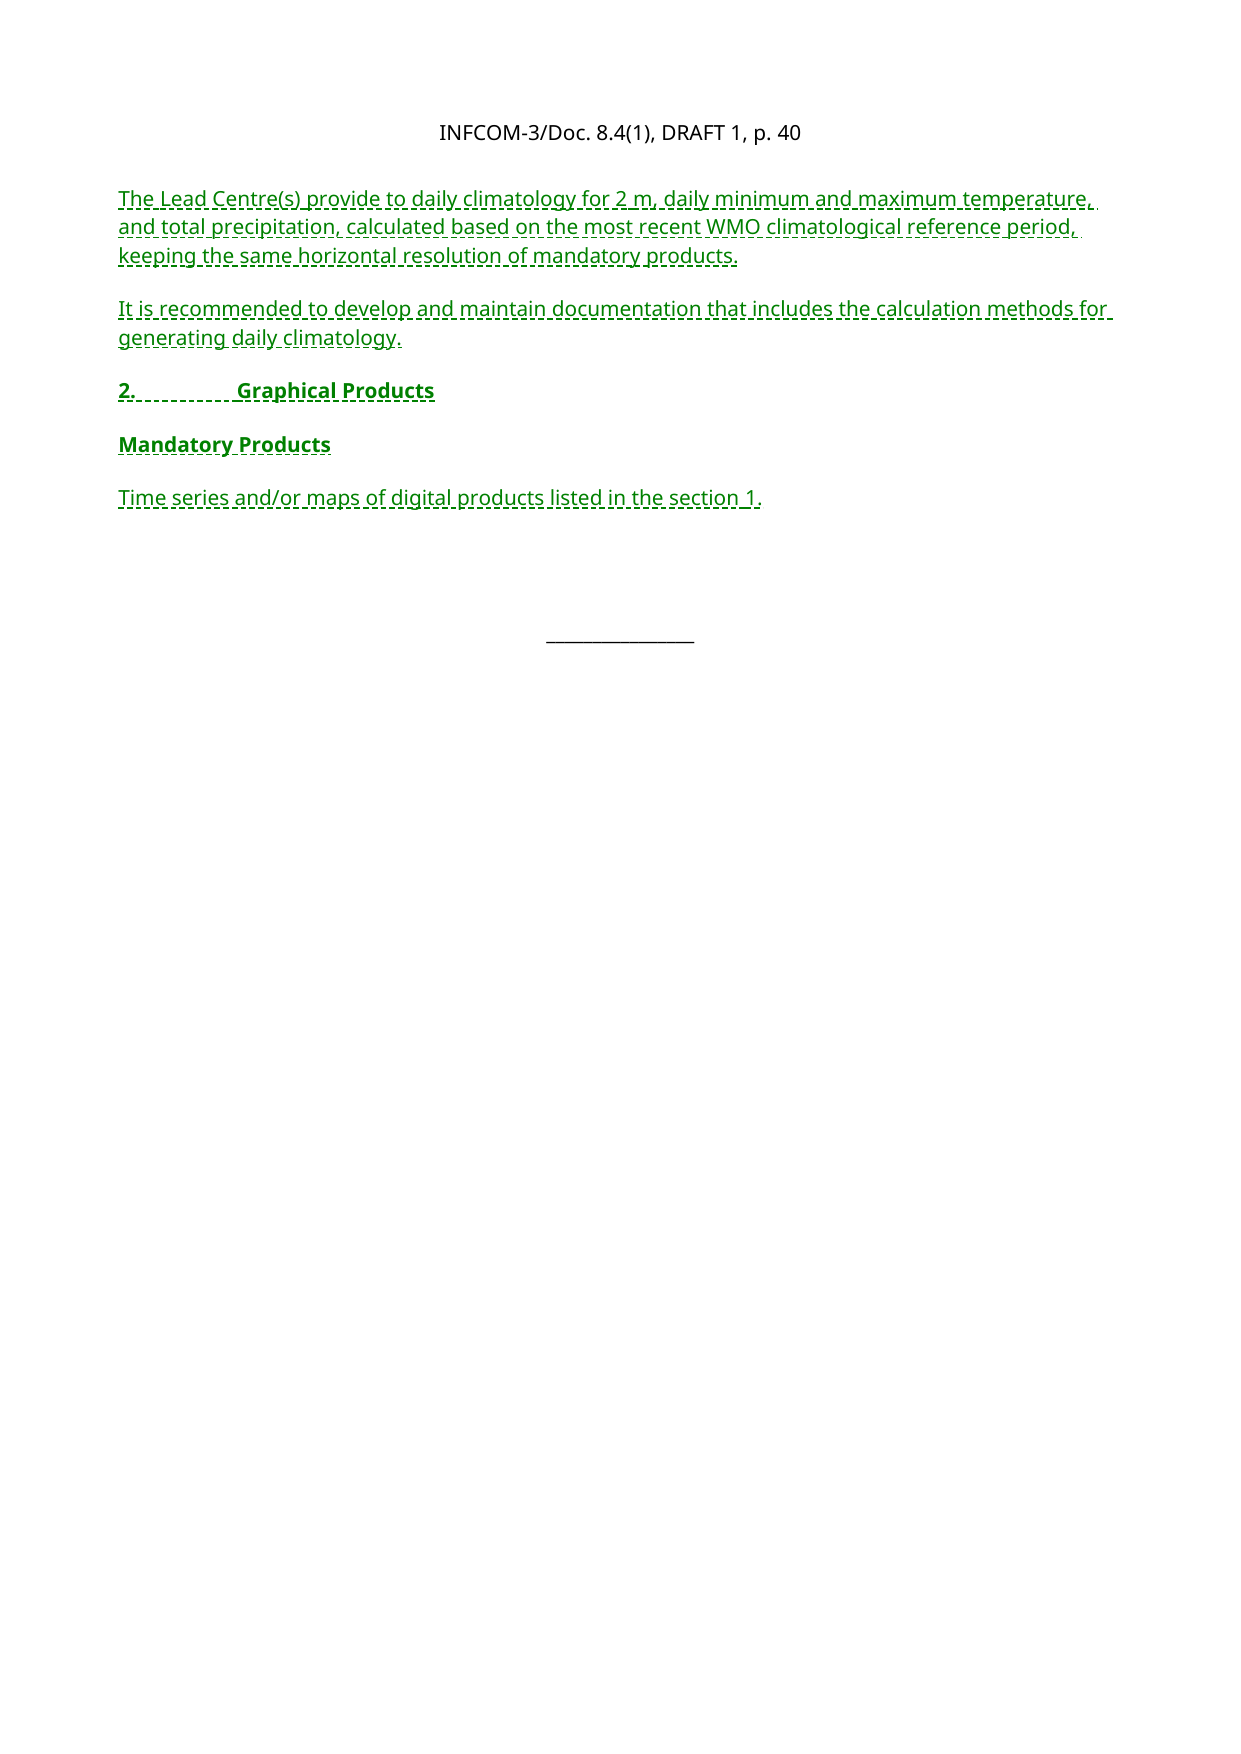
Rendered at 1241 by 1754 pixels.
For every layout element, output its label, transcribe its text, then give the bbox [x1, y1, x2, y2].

text It is recommended to develop and maintain documentation that includes the calculation methods for generating daily climatology. [118, 294, 1122, 351]
text Mandatory Products [118, 430, 1122, 458]
text ________________ [118, 618, 1122, 647]
text Time series and/or maps of digital products listed in the section 1. [118, 483, 1122, 512]
text The Lead Centre(s) provide to daily climatology for 2 m, daily minimum and maximum temperature, and total precipitation, calculated based on the most recent WMO climatological reference period, keeping the same horizontal resolution of mandatory products. [118, 184, 1122, 269]
text 2. Graphical Products [118, 376, 1122, 405]
